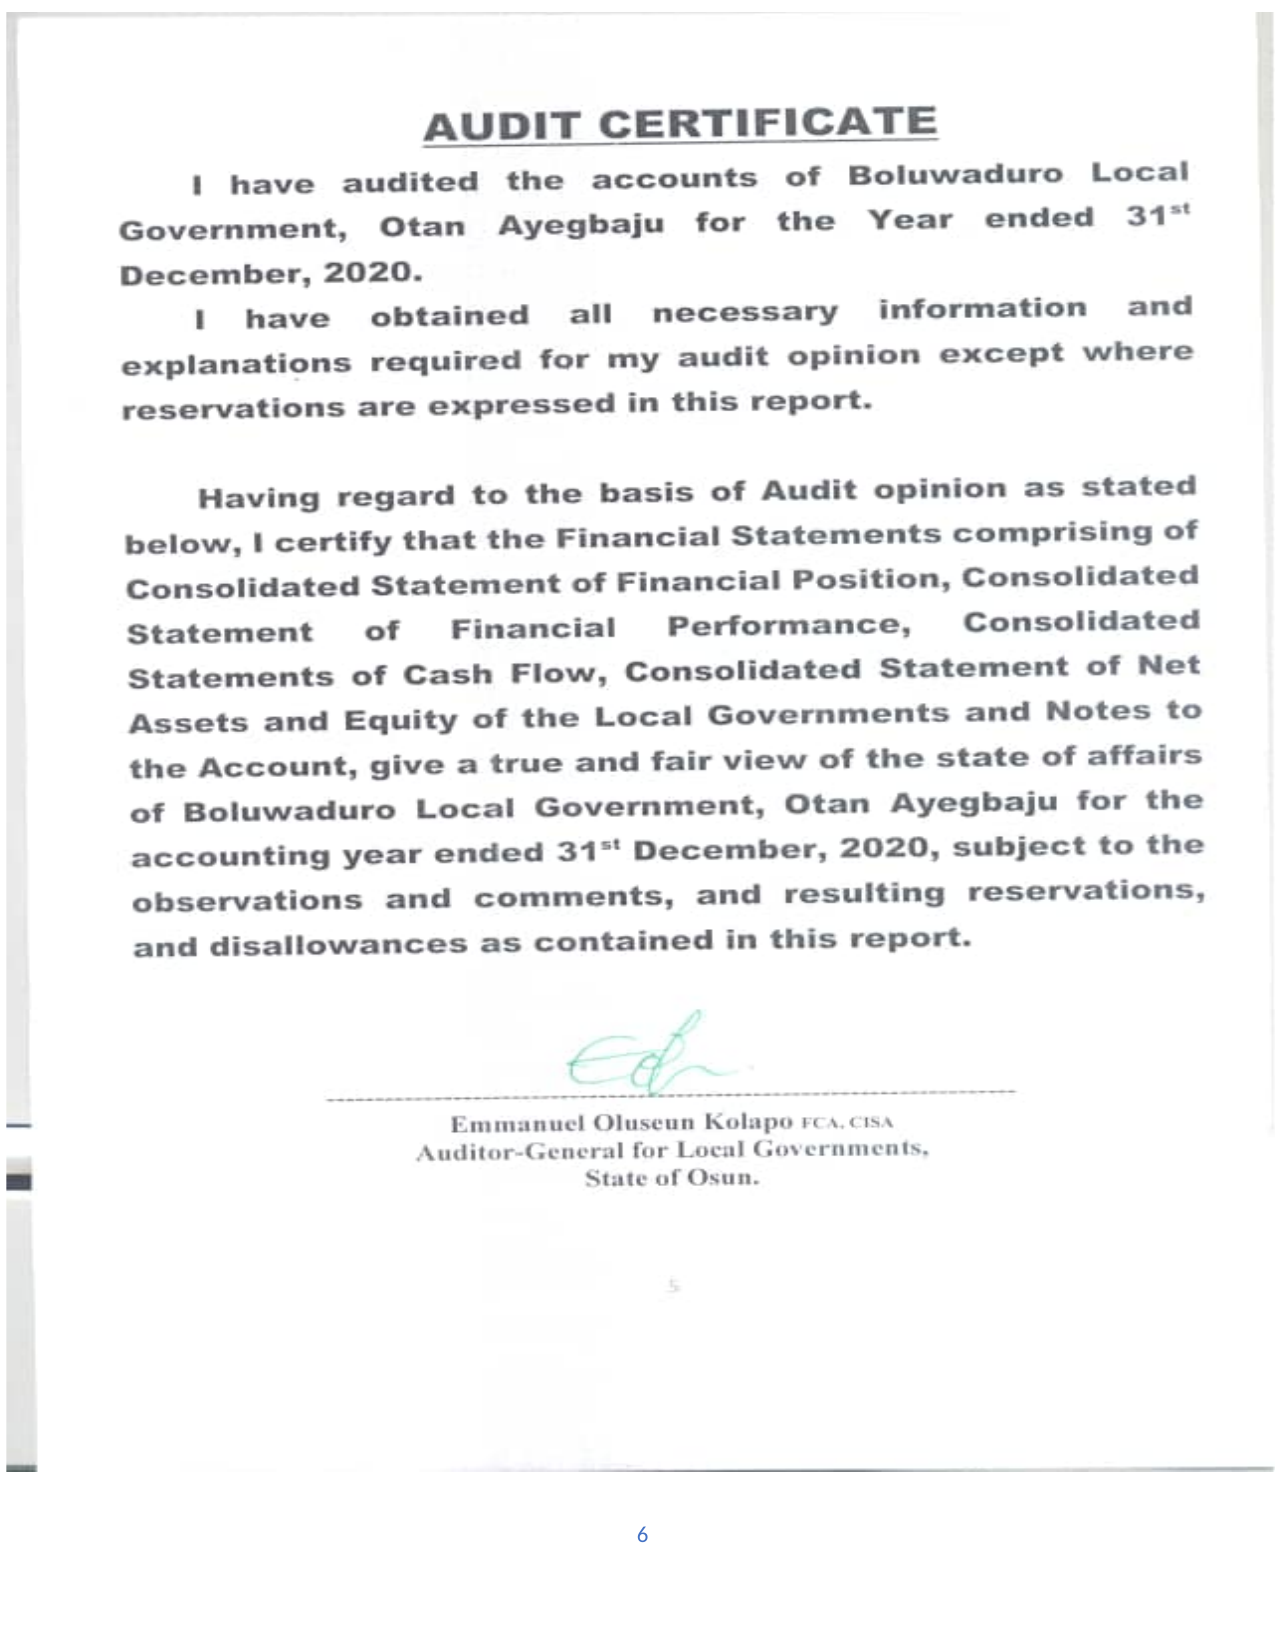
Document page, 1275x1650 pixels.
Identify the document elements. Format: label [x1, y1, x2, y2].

picture [6, 12, 1275, 1472]
